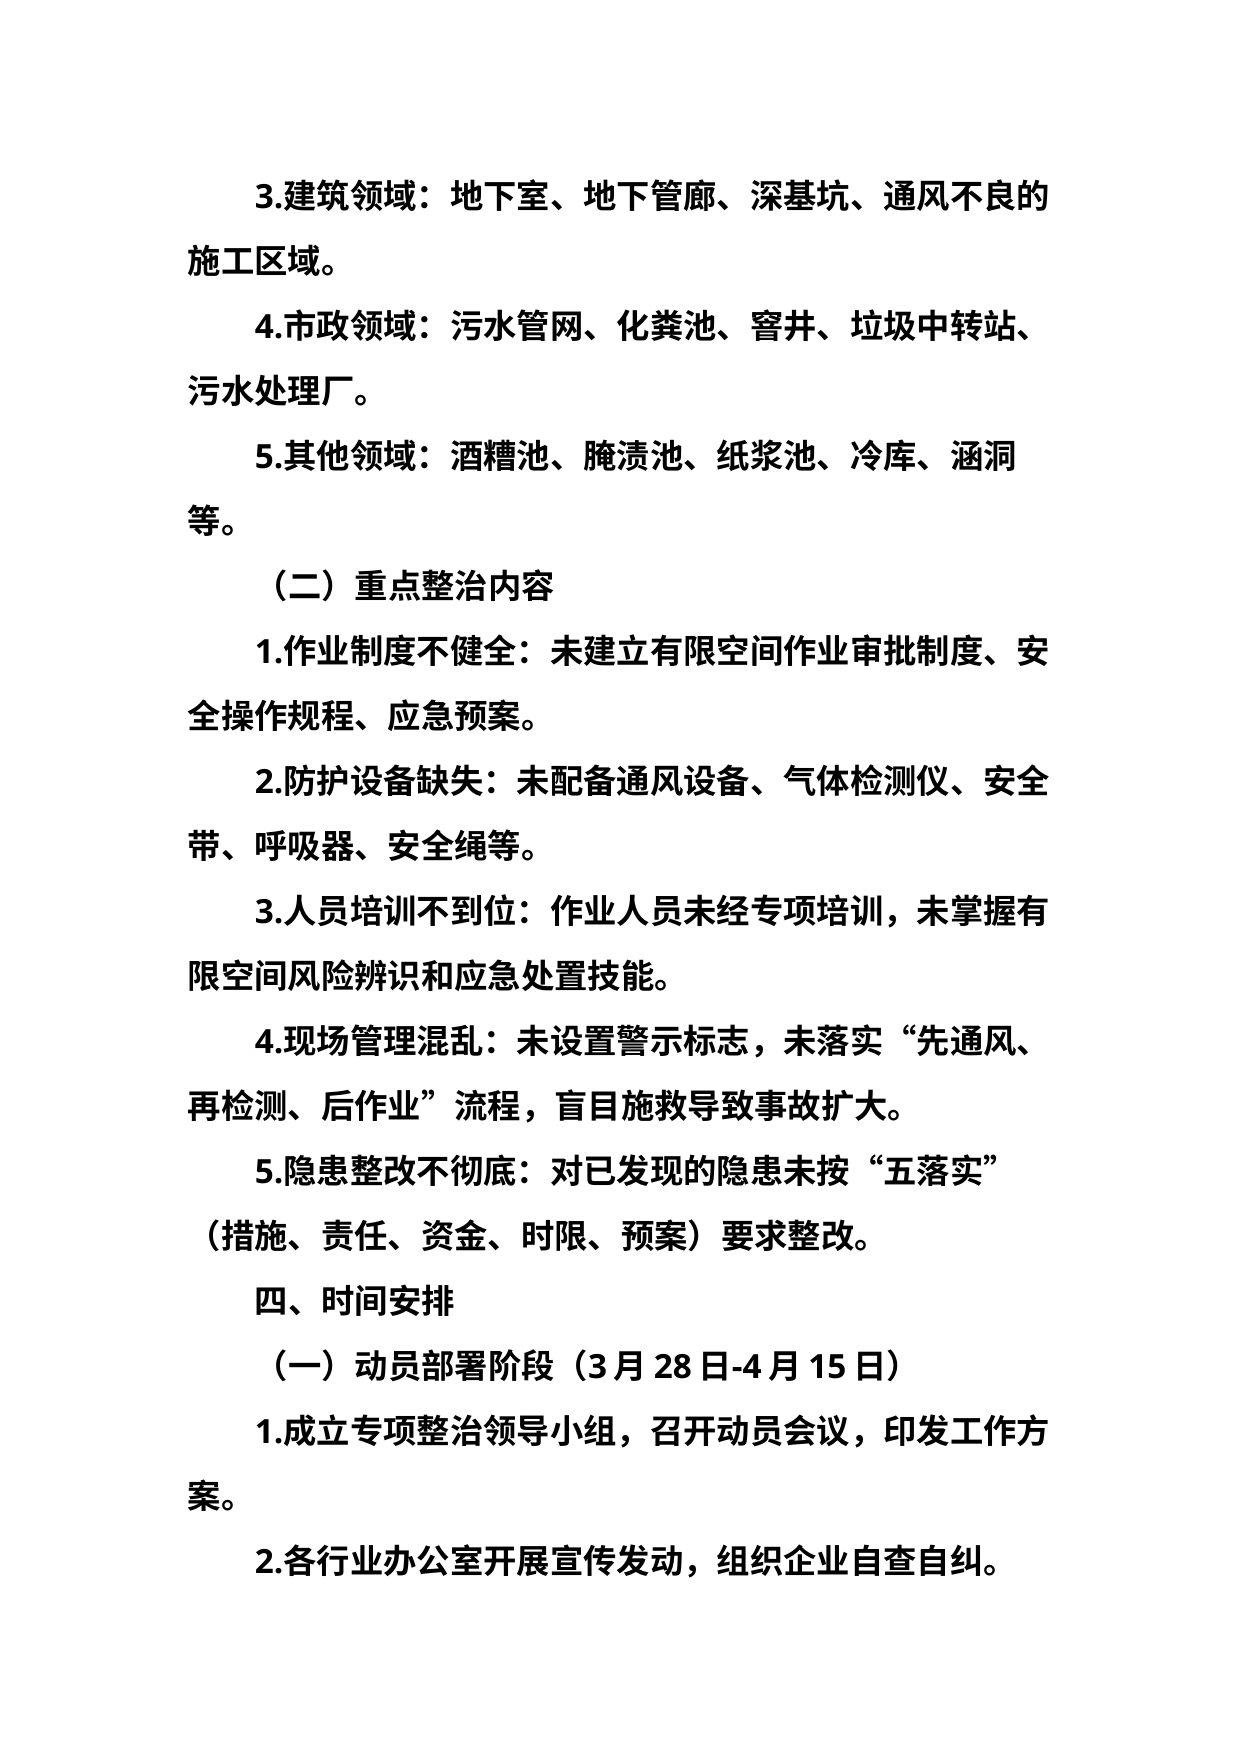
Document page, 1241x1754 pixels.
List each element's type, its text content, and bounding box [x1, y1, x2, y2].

text 1.作业制度不健全：未建立有限空间作业审批制度、安全操作规程、应急预案。 [187, 617, 1053, 747]
text 2.各行业办公室开展宣传发动，组织企业自查自纠。 [187, 1527, 1053, 1592]
text 四、时间安排 [187, 1267, 1053, 1332]
text 3.人员培训不到位：作业人员未经专项培训，未掌握有限空间风险辨识和应急处置技能。 [187, 877, 1053, 1007]
text 4.市政领域：污水管网、化粪池、窨井、垃圾中转站、污水处理厂。 [187, 292, 1053, 422]
text 5.隐患整改不彻底：对已发现的隐患未按“五落实”（措施、责任、资金、时限、预案）要求整改。 [187, 1137, 1053, 1267]
text （一）动员部署阶段（3月28日-4月15日） [187, 1332, 1053, 1397]
text 1.成立专项整治领导小组，召开动员会议，印发工作方案。 [187, 1397, 1053, 1527]
text 4.现场管理混乱：未设置警示标志，未落实“先通风、再检测、后作业”流程，盲目施救导致事故扩大。 [187, 1007, 1053, 1137]
text 5.其他领域：酒糟池、腌渍池、纸浆池、冷库、涵洞等。 [187, 422, 1053, 552]
text 3.建筑领域：地下室、地下管廊、深基坑、通风不良的施工区域。 [187, 162, 1053, 292]
text （二）重点整治内容 [187, 552, 1053, 617]
text 2.防护设备缺失：未配备通风设备、气体检测仪、安全带、呼吸器、安全绳等。 [187, 747, 1053, 877]
